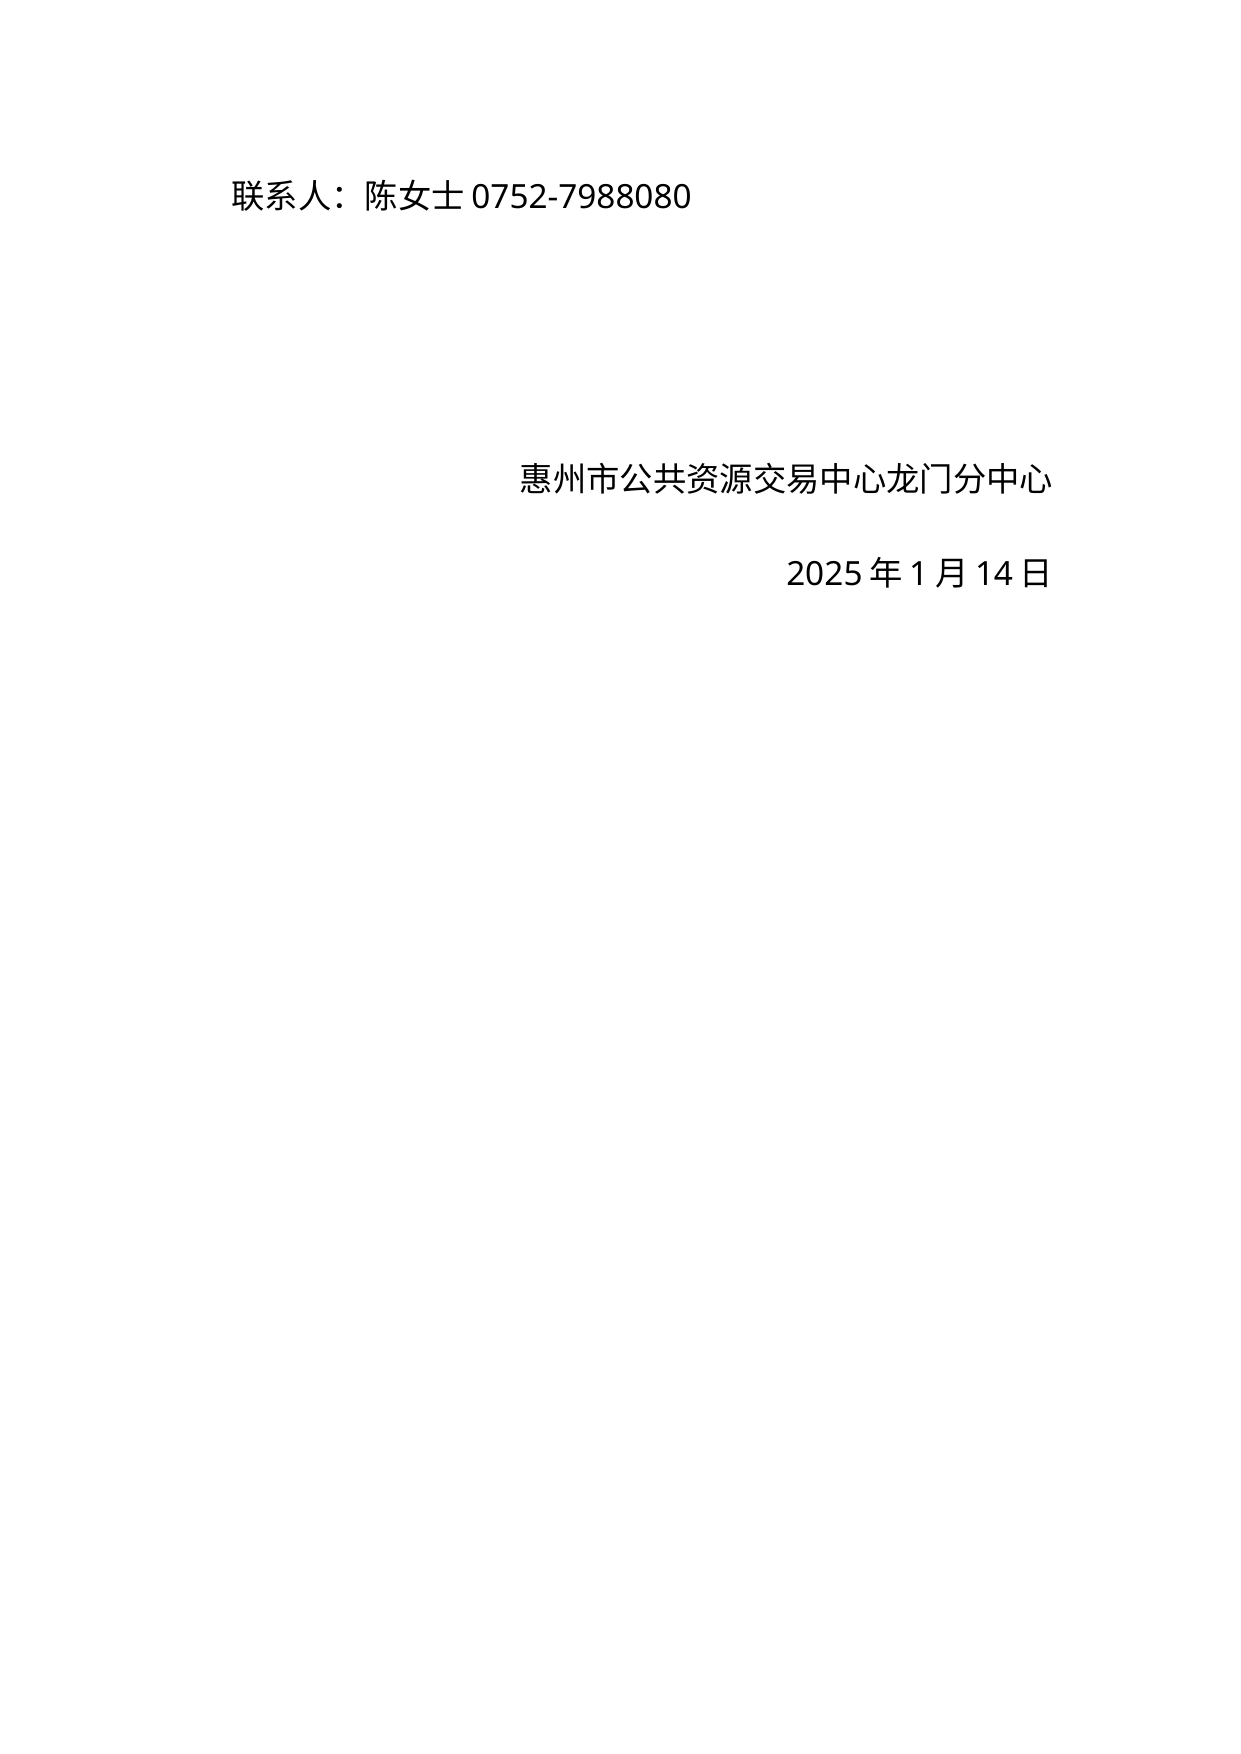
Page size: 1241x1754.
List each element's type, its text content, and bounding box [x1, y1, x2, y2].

text 2025年1月14日 [187, 539, 1053, 604]
text 惠州市公共资源交易中心龙门分中心 [187, 444, 1053, 509]
text 联系人：陈女士0752-7988080 [187, 162, 1053, 227]
